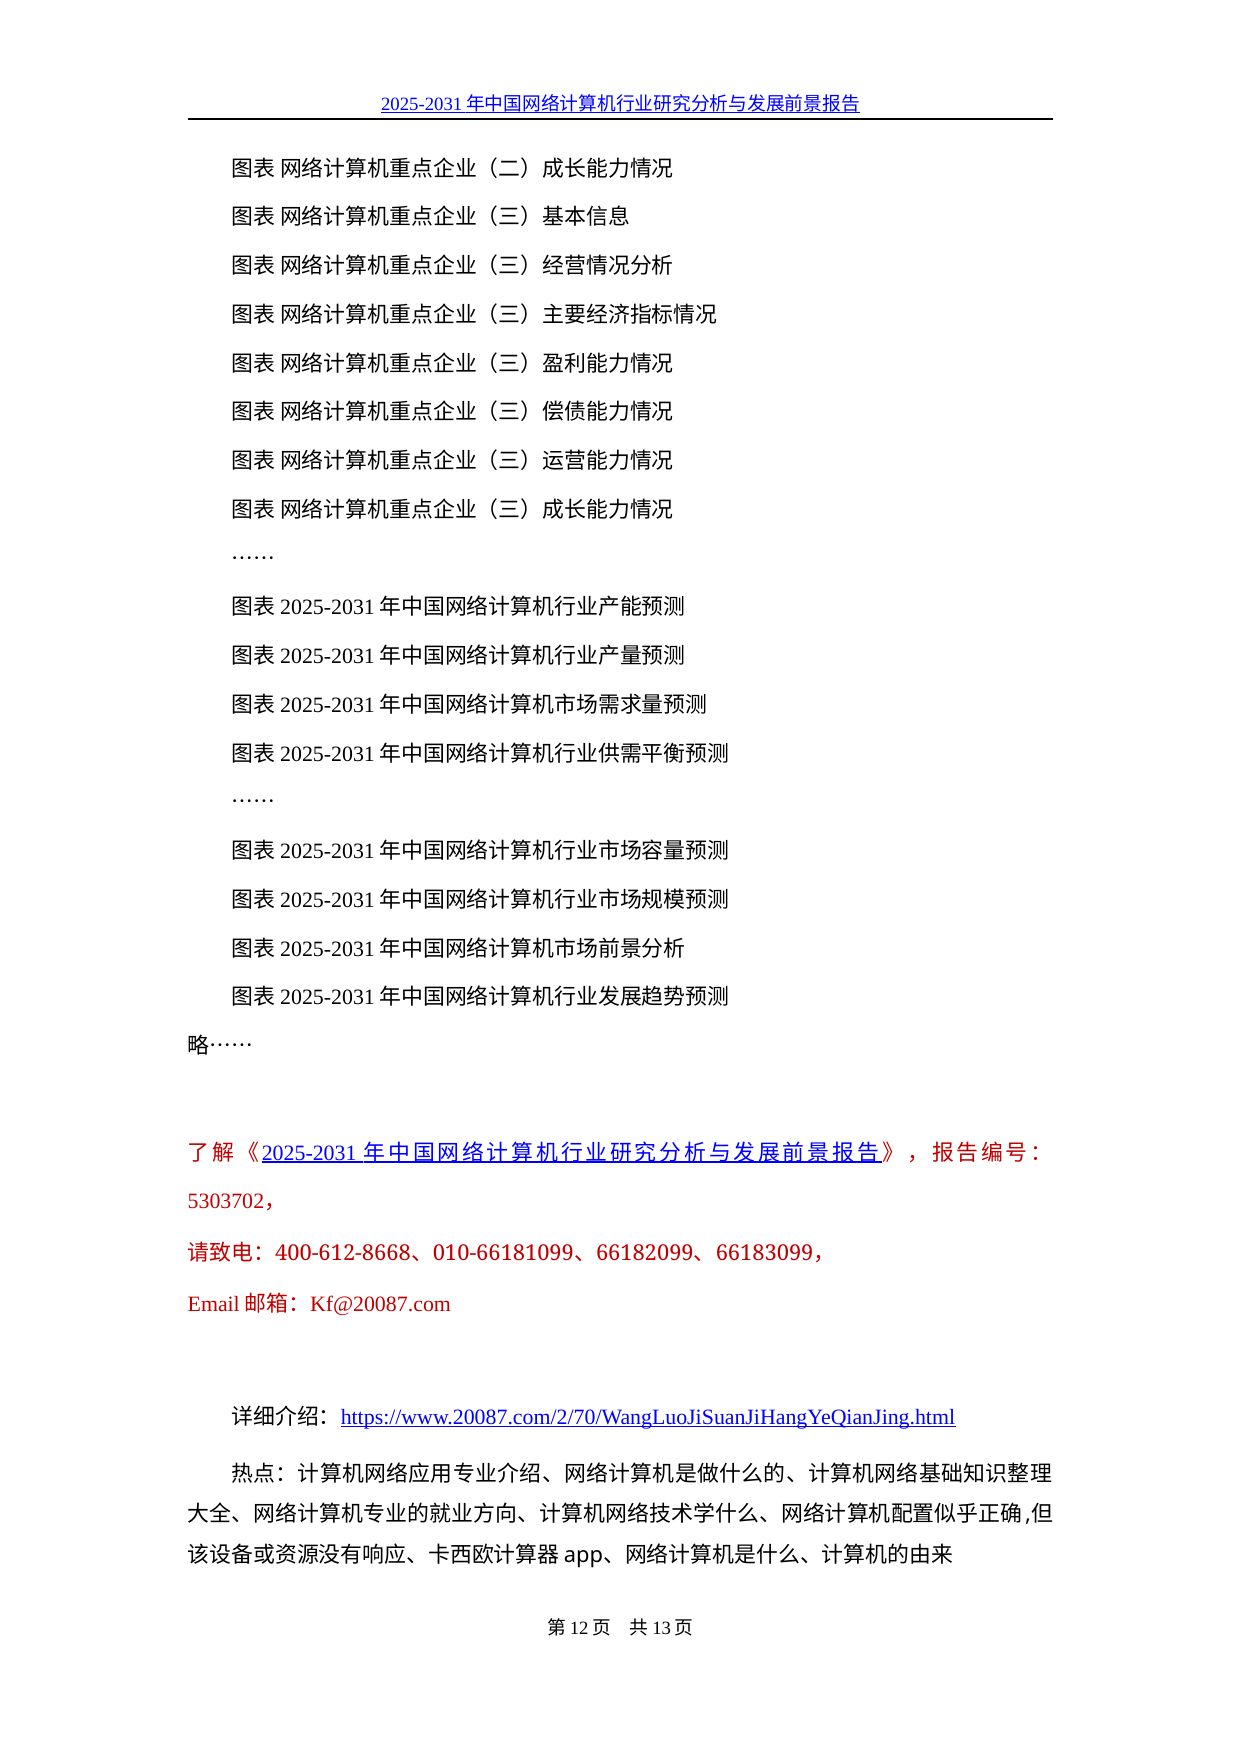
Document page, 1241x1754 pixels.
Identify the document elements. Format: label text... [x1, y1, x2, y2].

text 请致电：400-612-8668、010-66181099、66182099、66183099， [187, 1234, 1053, 1267]
text 热点：计算机网络应用专业介绍、网络计算机是做什么的、计算机网络基础知识整理大全、网络计算机专业的就业方向、计算机网络技术学什么、网络计算机配置似乎正确,但该设备或资源没有响应、卡西欧计算器app、网络计算机是什么、计算机的由来 [187, 1456, 1053, 1569]
text 详细介绍：https://www.20087.com/2/70/WangLuoJiSuanJiHangYeQianJing.html [187, 1399, 1053, 1431]
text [187, 150, 1053, 1060]
text 了解《2025-2031年中国网络计算机行业研究分析与发展前景报告》，报告编号：5303702， [187, 1134, 1053, 1215]
text Email邮箱：Kf@20087.com [187, 1286, 1053, 1318]
